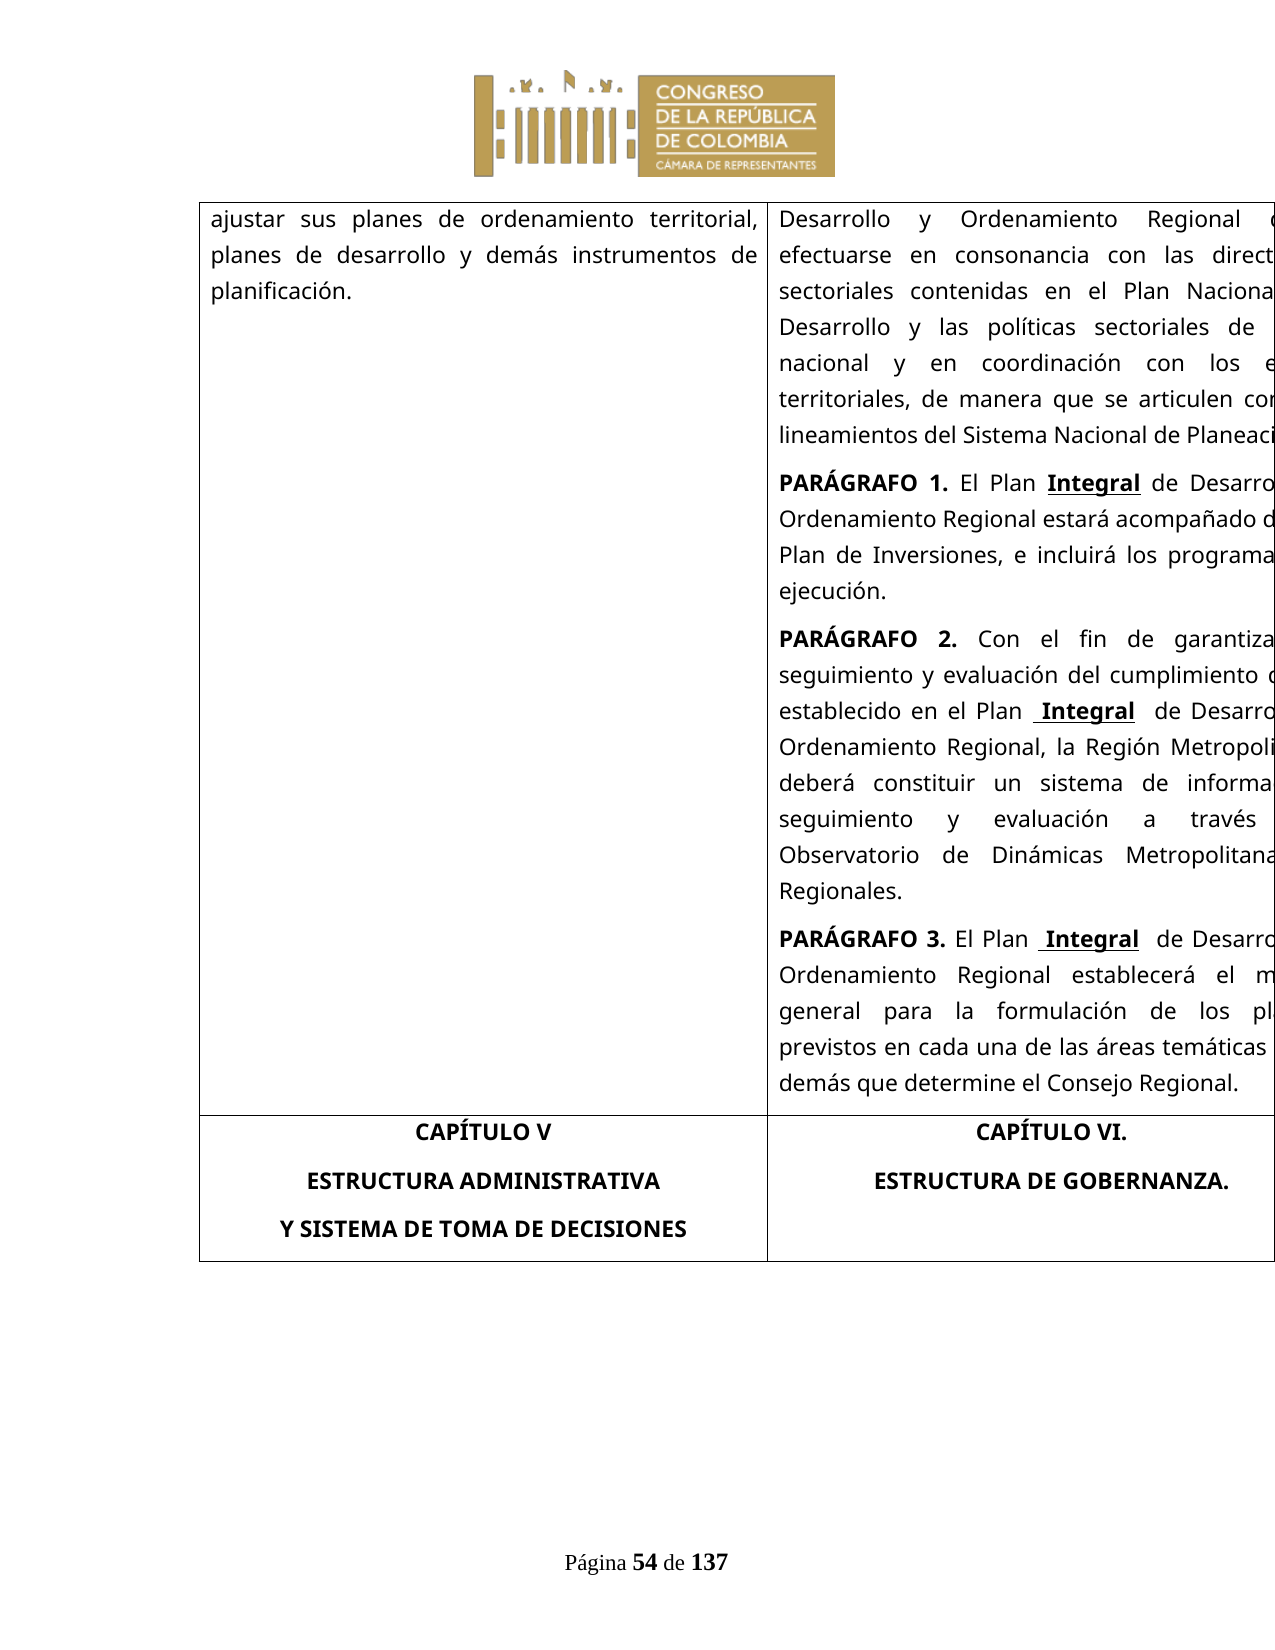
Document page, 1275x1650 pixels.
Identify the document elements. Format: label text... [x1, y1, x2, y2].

picture [474, 70, 835, 177]
table_cell CAPÍTULO VI. ESTRUCTURA DE GOBERNANZA. [768, 1116, 1274, 1261]
table_cell CAPÍTULO V ESTRUCTURA ADMINISTRATIVA Y SISTEMA DE TOMA DE DECISIONES [200, 1116, 767, 1261]
